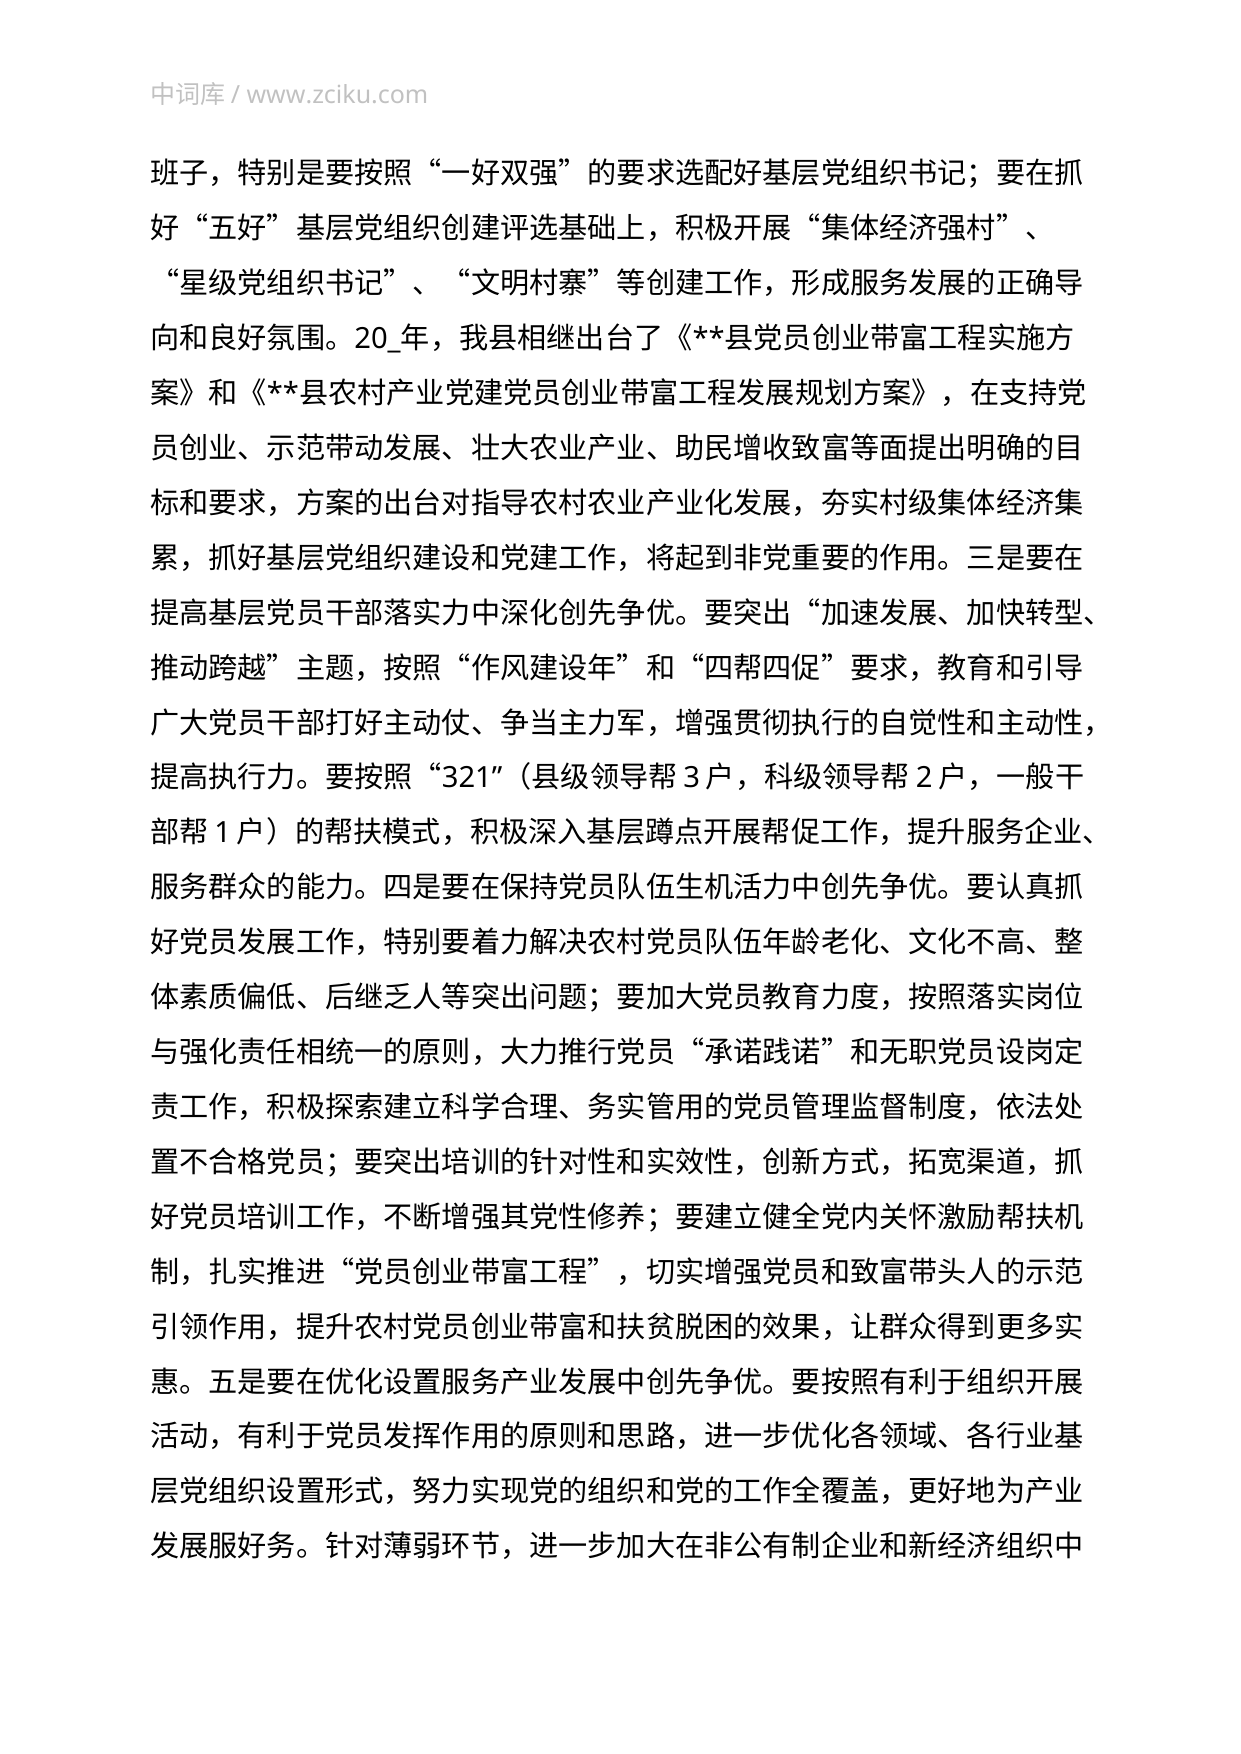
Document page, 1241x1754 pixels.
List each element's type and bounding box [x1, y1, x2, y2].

text [150, 150, 1090, 1565]
